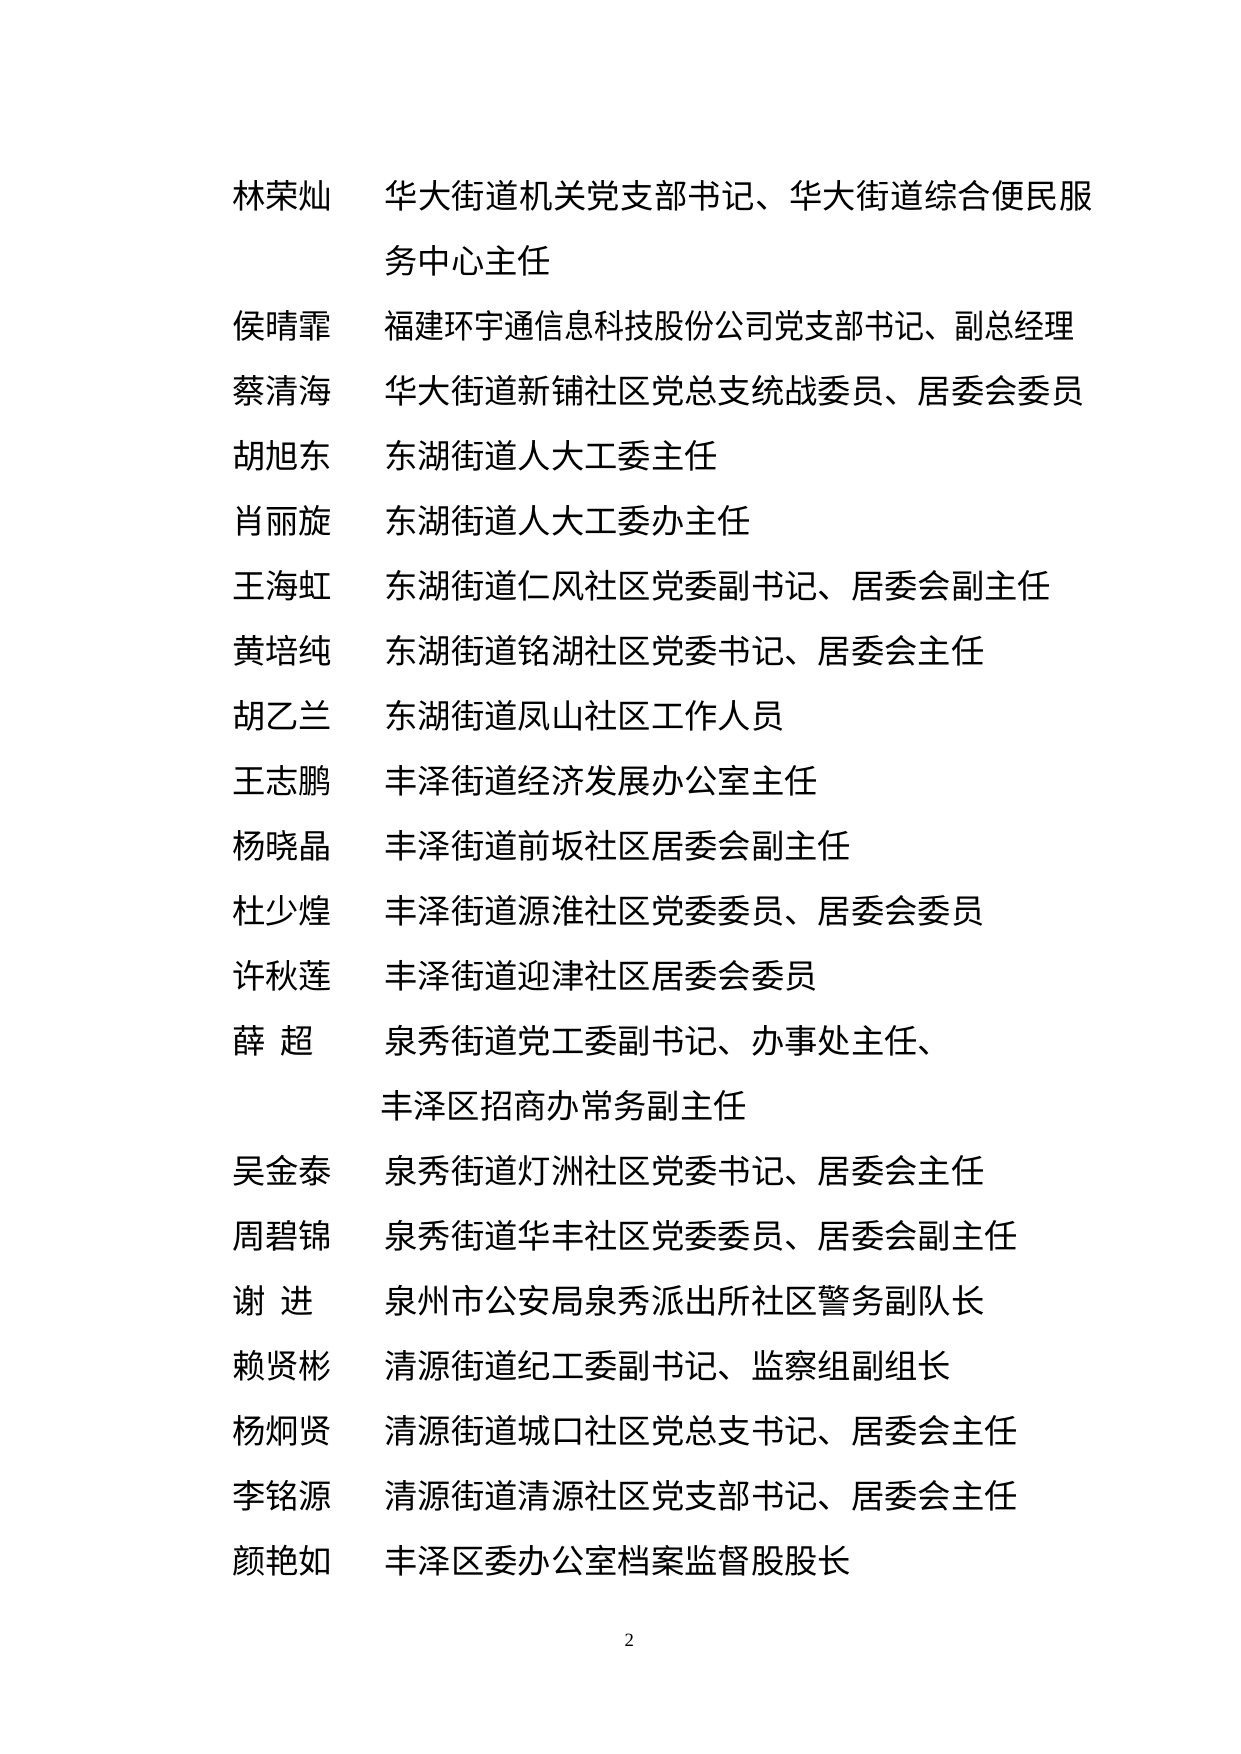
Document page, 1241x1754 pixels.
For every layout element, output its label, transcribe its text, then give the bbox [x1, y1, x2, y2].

text 杨炯贤 清源街道城口社区党总支书记、居委会主任 [165, 1397, 1092, 1462]
text 吴金泰 泉秀街道灯洲社区党委书记、居委会主任 [165, 1137, 1092, 1202]
text 李铭源 清源街道清源社区党支部书记、居委会主任 [165, 1462, 1092, 1527]
text 王志鹏 丰泽街道经济发展办公室主任 [165, 747, 1092, 812]
text 胡旭东 东湖街道人大工委主任 [165, 422, 1092, 487]
text 胡乙兰 东湖街道凤山社区工作人员 [165, 682, 1092, 747]
text 王海虹 东湖街道仁风社区党委副书记、居委会副主任 [165, 552, 1092, 617]
text 黄培纯 东湖街道铭湖社区党委书记、居委会主任 [165, 617, 1092, 682]
text 赖贤彬 清源街道纪工委副书记、监察组副组长 [165, 1332, 1092, 1397]
text 周碧锦 泉秀街道华丰社区党委委员、居委会副主任 [165, 1202, 1092, 1267]
text 薛 超 泉秀街道党工委副书记、办事处主任、 [165, 1007, 1092, 1072]
text 杨晓晶 丰泽街道前坂社区居委会副主任 [165, 812, 1092, 877]
text 蔡清海 华大街道新铺社区党总支统战委员、居委会委员 [165, 357, 1092, 422]
text 颜艳如 丰泽区委办公室档案监督股股长 [165, 1527, 1092, 1592]
text 杜少煌 丰泽街道源淮社区党委委员、居委会委员 [165, 877, 1092, 942]
text 林荣灿 华大街道机关党支部书记、华大街道综合便民服 务中心主任 [165, 162, 1092, 292]
text 丰泽区招商办常务副主任 [165, 1072, 1092, 1137]
text 肖丽旋 东湖街道人大工委办主任 [165, 487, 1092, 552]
text 谢 进 泉州市公安局泉秀派出所社区警务副队长 [165, 1267, 1092, 1332]
text 许秋莲 丰泽街道迎津社区居委会委员 [165, 942, 1092, 1007]
text 侯晴霏 福建环宇通信息科技股份公司党支部书记、副总经理 [165, 292, 1092, 357]
